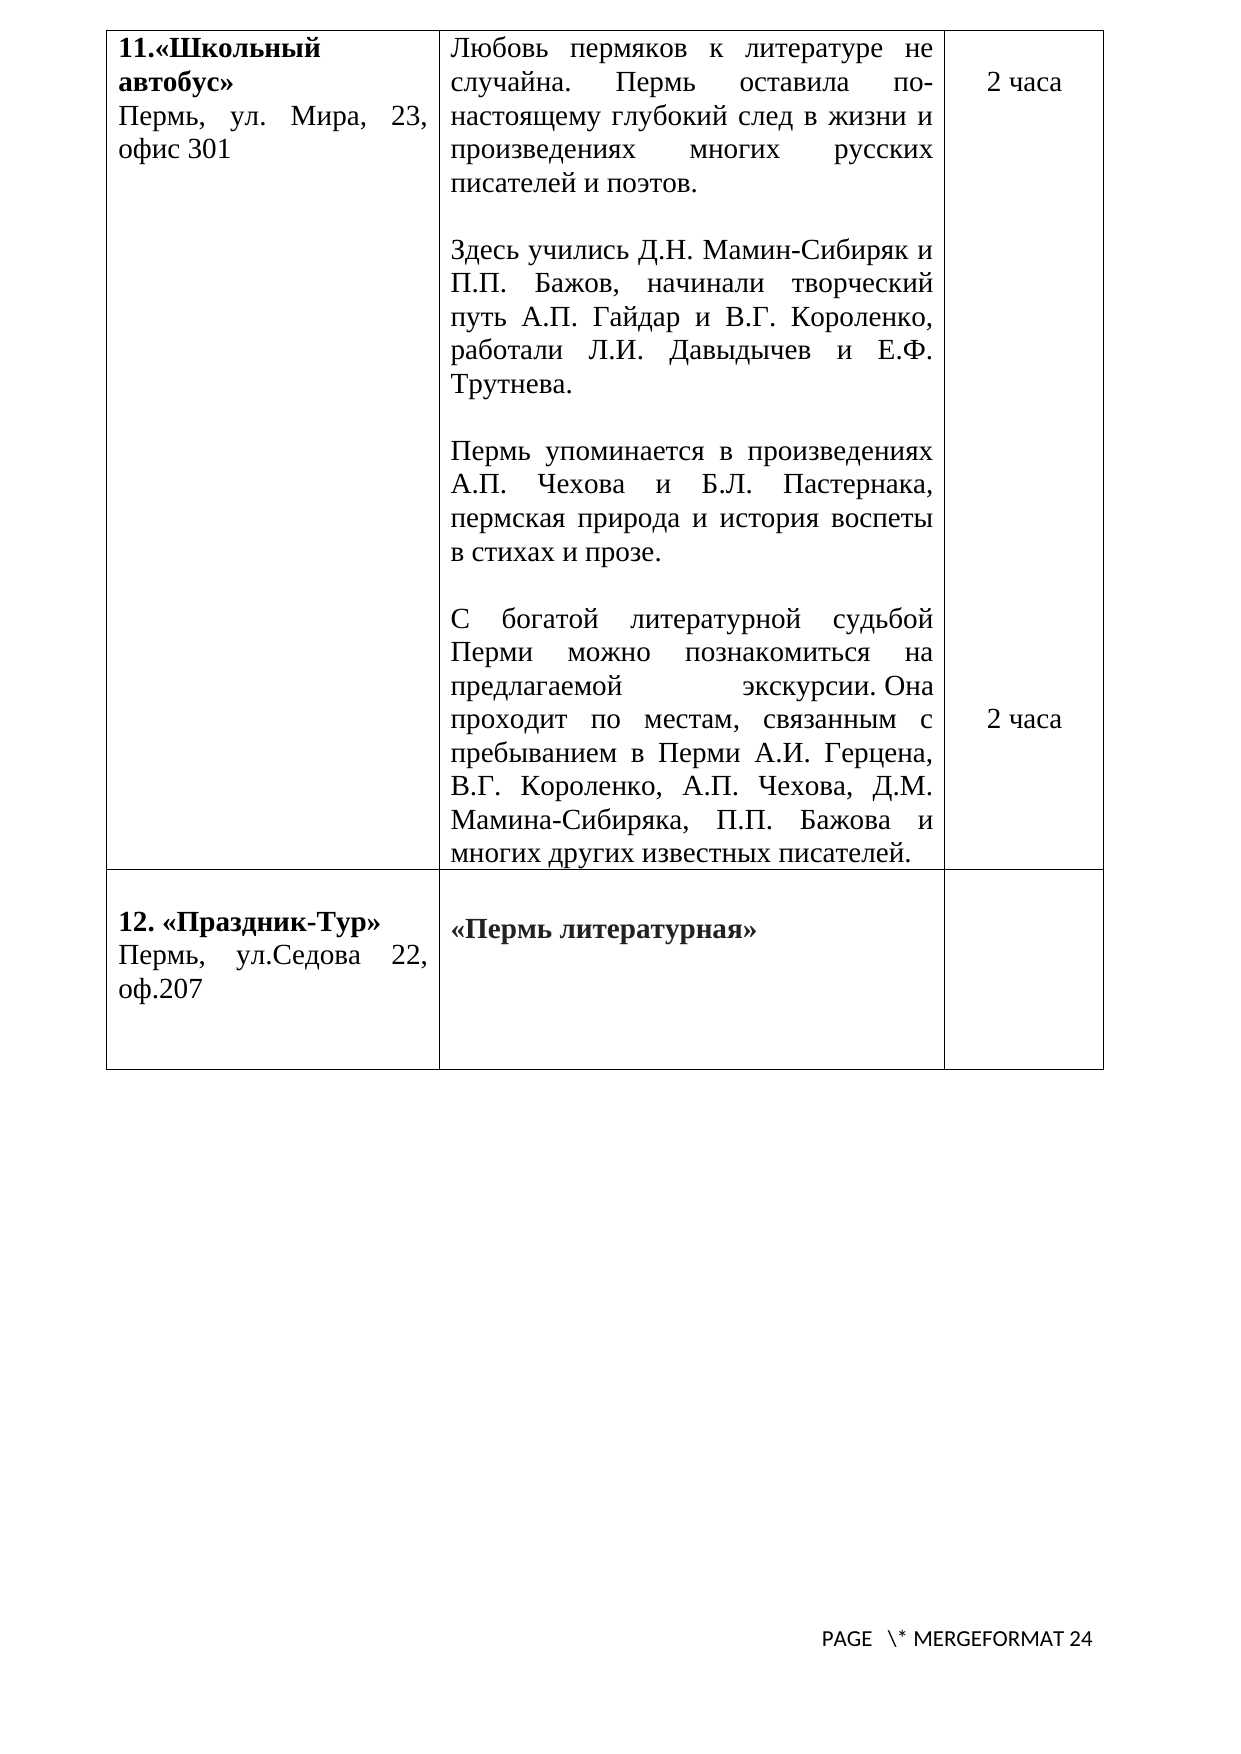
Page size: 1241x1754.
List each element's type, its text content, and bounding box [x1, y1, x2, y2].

table_cell [945, 870, 1103, 1068]
table_cell 2 часа 2 часа [945, 31, 1103, 869]
table_cell 11.«Школьный автобус» Пермь, ул. Мира, 23, офис 301 [107, 31, 439, 869]
table_cell Любовь пермяков к литературе не случайна. Пермь оставила по-настоящему глубокий след в жизни и произведениях многих русских писателей и поэтов. Здесь учились Д.Н. Мамин-Сибиряк и П.П. Бажов, начинали творческий путь А.П. Гайдар и В.Г. Короленко, работали Л.И. Давыдычев и Е.Ф. Трутнева. Пермь упоминается в произведениях А.П. Чехова и Б.Л. Пастернака, пермская природа и история воспеты в стихах и прозе. С богатой литературной судьбой Перми можно познакомиться на предлагаемой экскурсии. Она проходит по местам, связанным с пребыванием в Перми А.И. Герцена, В.Г. Короленко, А.П. Чехова, Д.М. Мамина-Сибиряка, П.П. Бажова и многих других известных писателей. [440, 31, 944, 869]
table_cell «Пермь литературная» [440, 870, 944, 1068]
table_cell 12. «Праздник-Тур» Пермь, ул.Седова 22, оф.207 [107, 870, 439, 1068]
